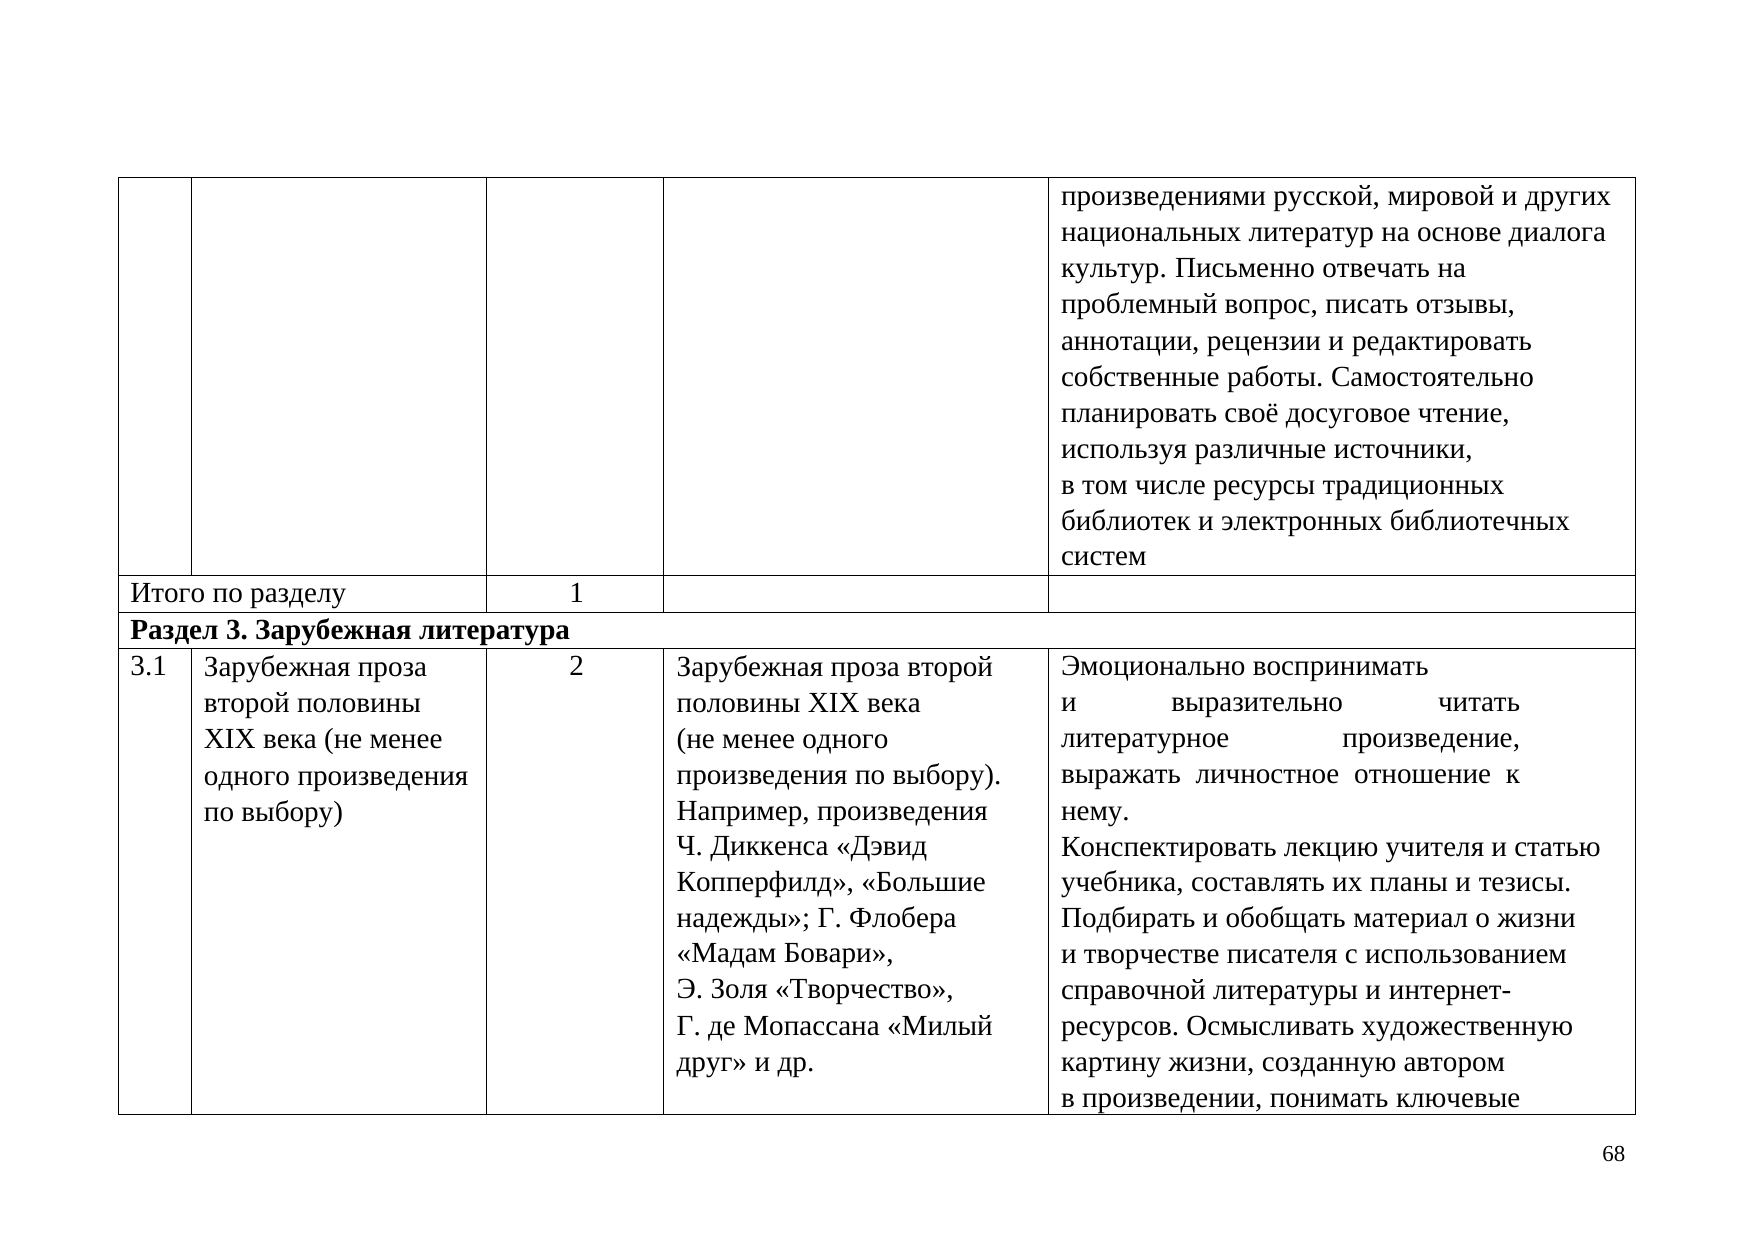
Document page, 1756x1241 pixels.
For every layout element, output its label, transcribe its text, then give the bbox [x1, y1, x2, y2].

table_cell Зарубежная проза второй половины XIX века (не менее одного произведения по выбору) [192, 649, 486, 1114]
table_header произведениями русской, мировой и других национальных литератур на основе диалога культур. Письменно отвечать на проблемный вопрос, писать отзывы, аннотации, рецензии и редактировать собственные работы. Самостоятельно планировать своё досуговое чтение, используя различные источники, в том числе ресурсы традиционных библиотек и электронных библиотечных систем [1049, 178, 1635, 575]
table_cell Раздел 3. Зарубежная литература [119, 613, 1635, 648]
table_cell Зарубежная проза второй половины XIX века (не менее одного произведения по выбору). Например, произведения Ч. Диккенса «Дэвид Копперфилд», «Большие надежды»; Г. Флобера «Мадам Бовари», Э. Золя «Творчество», Г. де Мопассана «Милый друг» и др. [664, 649, 1048, 1114]
table_cell 2 [487, 649, 663, 1114]
table_header [192, 178, 486, 575]
table_cell 3.1 [119, 649, 191, 1114]
table_cell Итого по разделу [119, 576, 486, 612]
table_cell 1 [487, 576, 663, 612]
table_header [664, 178, 1048, 575]
table_header [487, 178, 663, 575]
table_header [119, 178, 191, 575]
table_cell Эмоционально воспринимать и выразительно читать литературное произведение, выражать личностное отношение к нему. Конспектировать лекцию учителя и статью учебника, составлять их планы и тезисы. Подбирать и обобщать материал о жизни и творчестве писателя с использованием справочной литературы и интернет- ресурсов. Осмысливать художественную картину жизни, созданную автором в произведении, понимать ключевые [1049, 649, 1635, 1114]
table_cell [664, 576, 1048, 612]
table_cell [1049, 576, 1635, 612]
